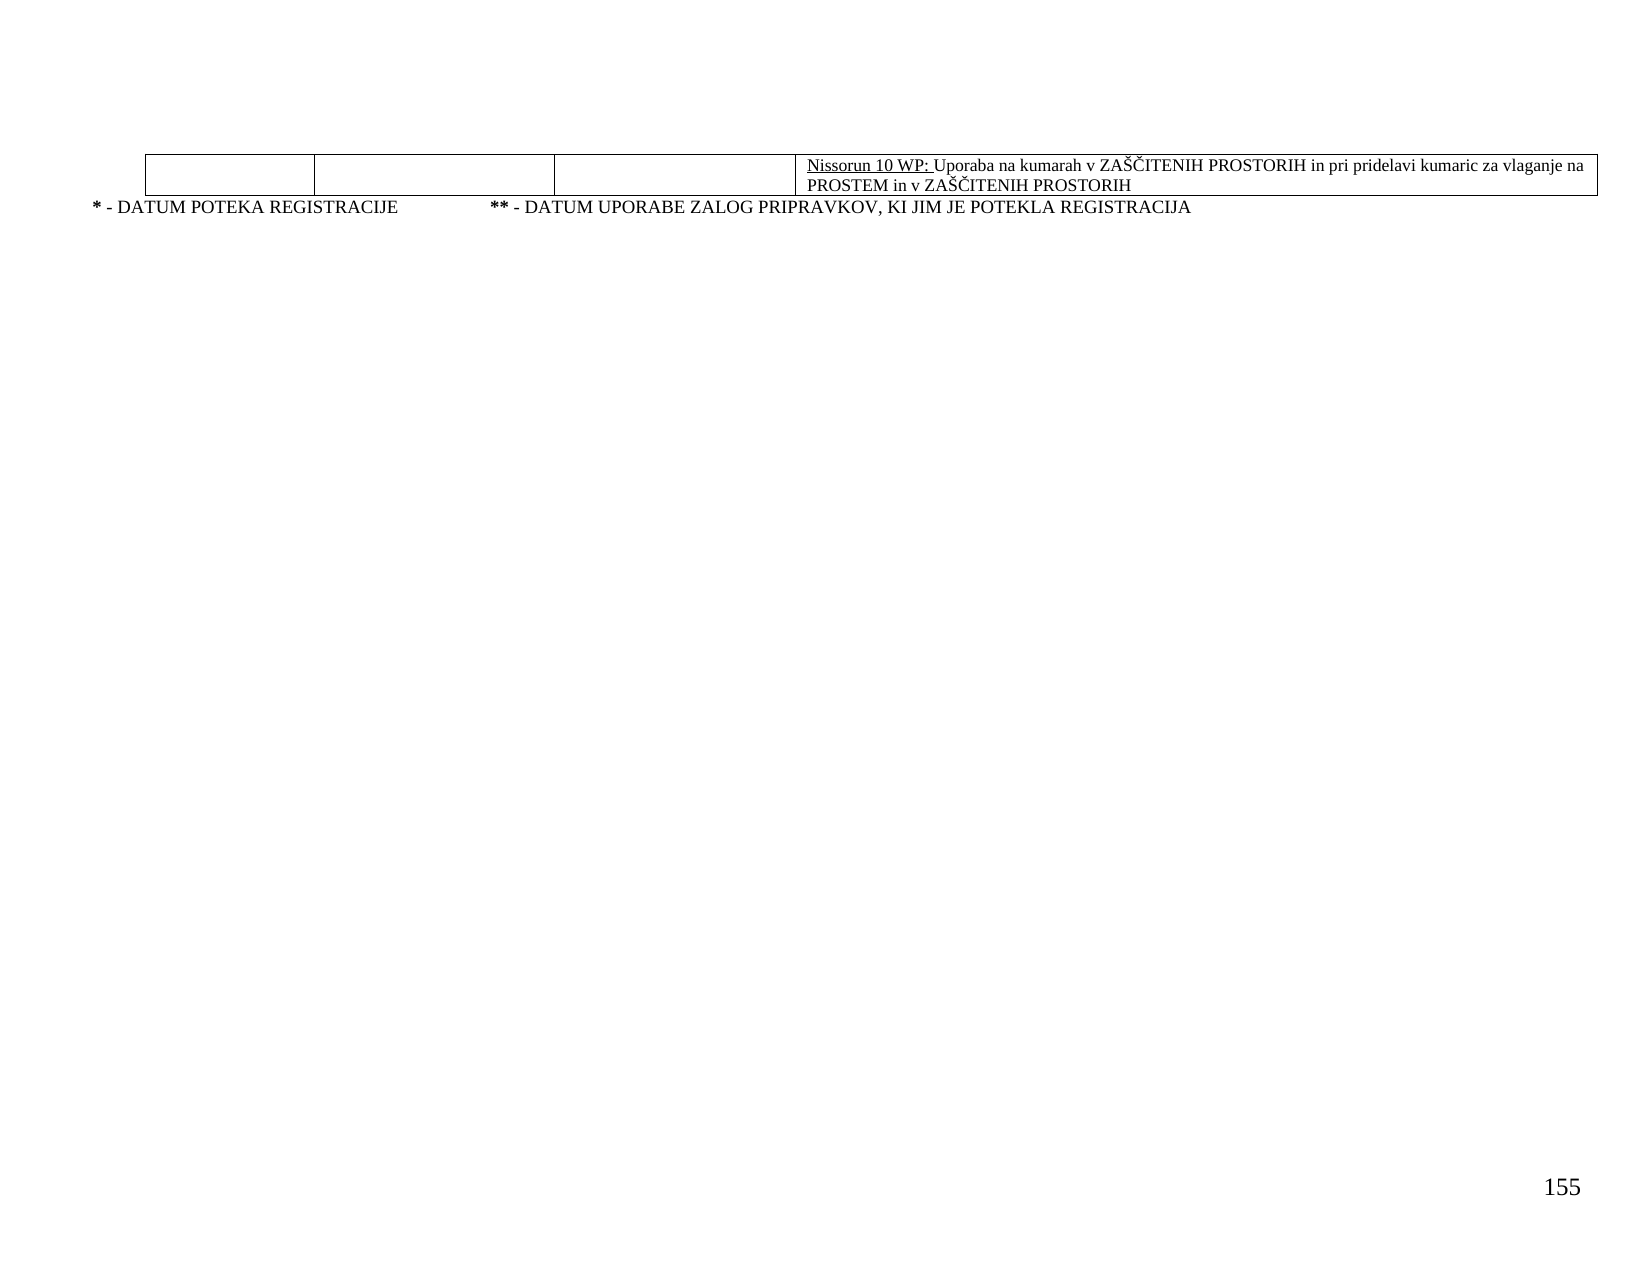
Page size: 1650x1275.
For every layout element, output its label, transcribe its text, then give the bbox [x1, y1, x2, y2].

text * - DATUM POTEKA REGISTRACIJE ** - DATUM UPORABE ZALOG PRIPRAVKOV, KI JIM JE POTEKLA REGISTRACIJA [92, 196, 1581, 218]
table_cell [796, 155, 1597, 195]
